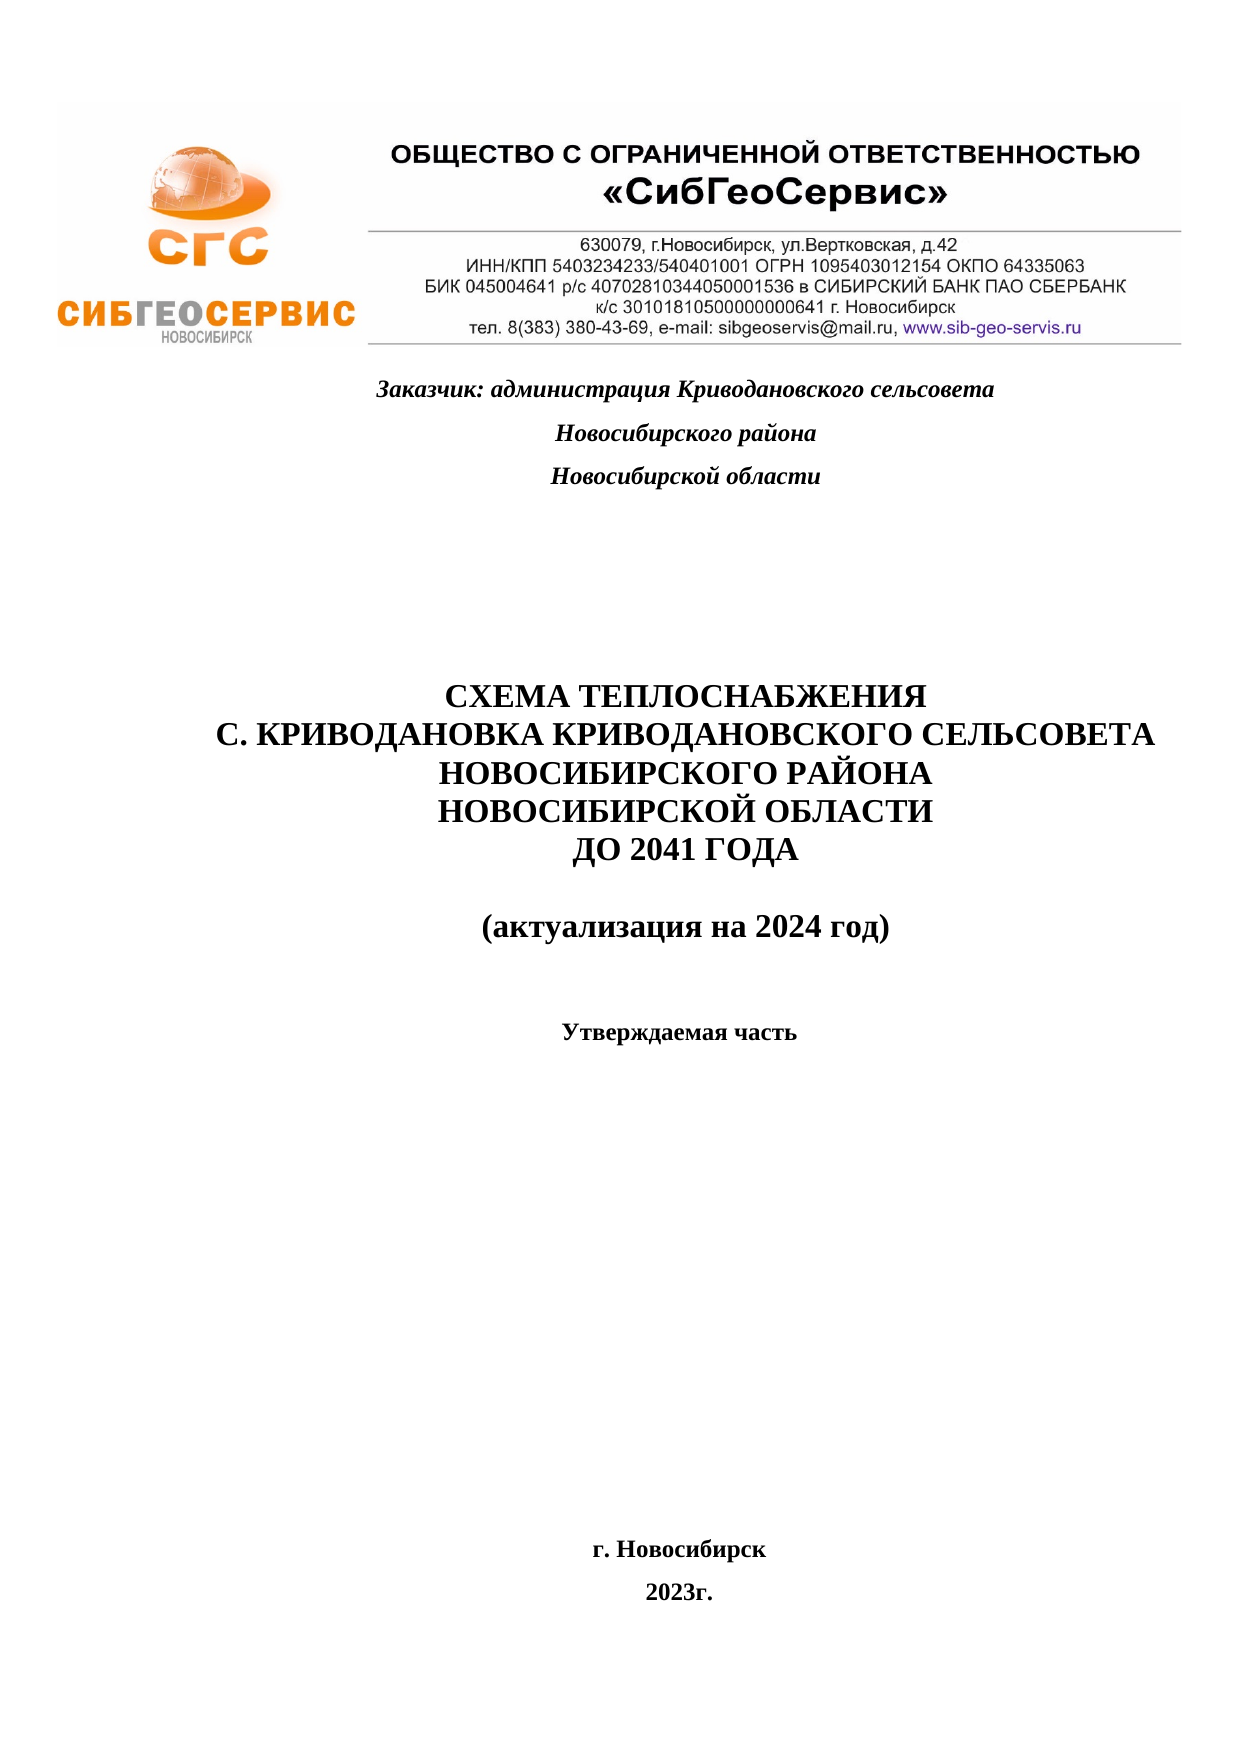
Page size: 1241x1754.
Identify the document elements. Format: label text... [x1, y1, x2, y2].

text 2023г. [59, 1577, 1225, 1606]
text НОВОСИБИРСКОГО РАЙОНА [71, 753, 1225, 791]
text Новосибирской области [71, 461, 1225, 489]
text ДО 2041 ГОДА [71, 830, 1225, 868]
text г. Новосибирск [59, 1534, 1225, 1563]
text НОВОСИБИРСКОЙ ОБЛАСТИ [71, 791, 1225, 830]
text С. КРИВОДАНОВКА КРИВОДАНОВСКОГО СЕЛЬСОВЕТА [71, 715, 1225, 753]
text СХЕМА ТЕПЛОСНАБЖЕНИЯ [71, 676, 1225, 715]
text Новосибирского района [71, 418, 1225, 446]
picture [56, 102, 1182, 347]
text Заказчик: администрация Криводановского сельсовета [71, 374, 1225, 403]
text Утверждаемая часть [59, 1017, 1225, 1045]
text (актуализация на 2024 год) [71, 906, 1225, 945]
